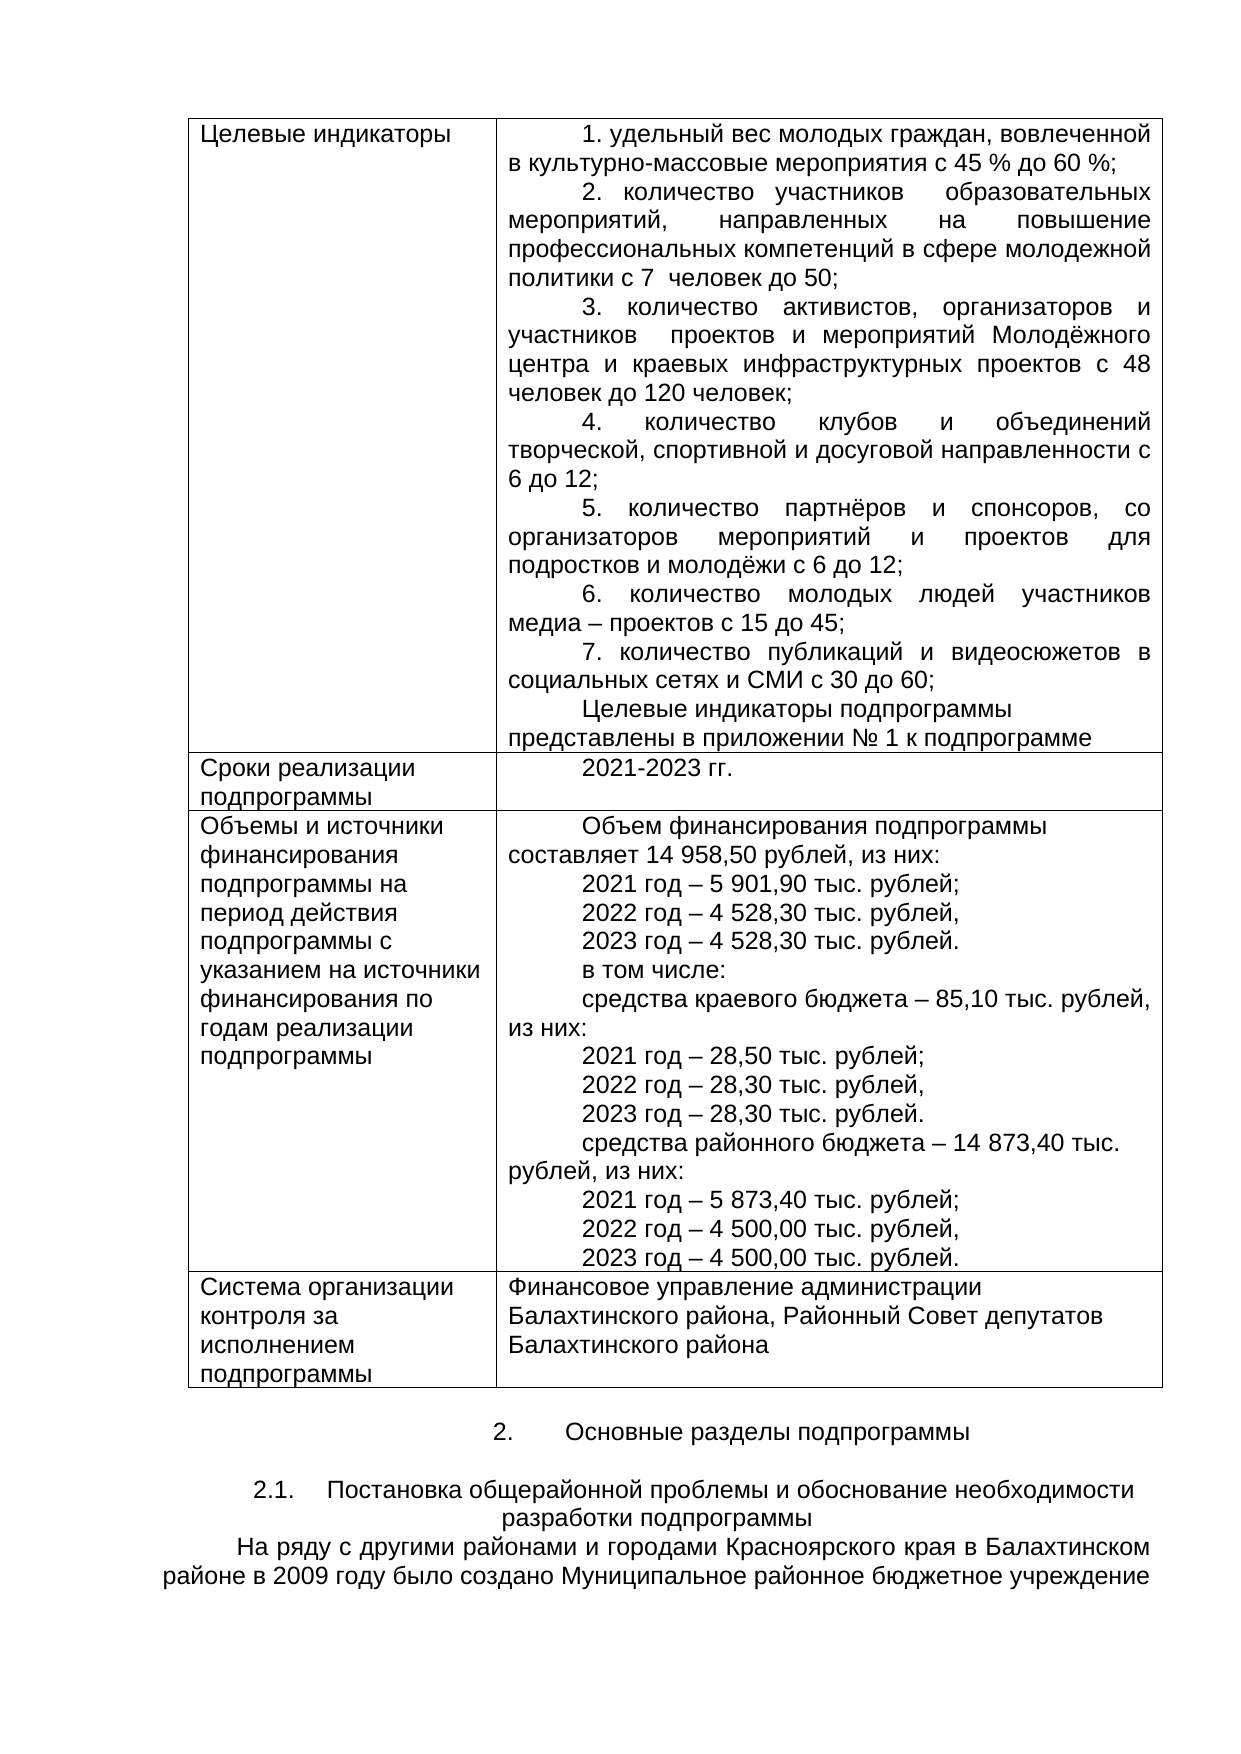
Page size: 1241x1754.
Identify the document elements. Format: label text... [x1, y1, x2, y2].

table_cell Объем финансирования подпрограммы составляет 14 958,50 рублей, из них: 2021 год – 5 901,90 тыс. рублей; 2022 год – 4 528,30 тыс. рублей, 2023 год – 4 528,30 тыс. рублей. в том числе: средства краевого бюджета – 85,10 тыс. рублей, из них: 2021 год – 28,50 тыс. рублей; 2022 год – 28,30 тыс. рублей, 2023 год – 28,30 тыс. рублей. средства районного бюджета – 14 873,40 тыс. рублей, из них: 2021 год – 5 873,40 тыс. рублей; 2022 год – 4 500,00 тыс. рублей, 2023 год – 4 500,00 тыс. рублей. [497, 811, 1162, 1271]
table_cell Объемы и источники финансирования подпрограммы на период действия подпрограммы с указанием на источники финансирования по годам реализации подпрограммы [189, 811, 496, 1271]
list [162, 1532, 1152, 1589]
table_cell 2021-2023 гг. [497, 753, 1162, 810]
table_cell Финансовое управление администрации Балахтинского района, Районный Совет депутатов Балахтинского района [497, 1272, 1162, 1387]
list Постановка общерайонной проблемы и обоснование необходимости разработки подпрограммы [162, 1474, 1152, 1532]
table_cell Сроки реализации подпрограммы [189, 753, 496, 810]
table_cell Система организации контроля за исполнением подпрограммы [189, 1272, 496, 1387]
table_cell 1. удельный вес молодых граждан, вовлеченной в культурно-массовые мероприятия с 45 % до 60 %; 2. количество участников образовательных мероприятий, направленных на повышение профессиональных компетенций в сфере молодежной политики с 7 человек до 50; 3. количество активистов, организаторов и участников проектов и мероприятий Молодёжного центра и краевых инфраструктурных проектов с 48 человек до 120 человек; 4. количество клубов и объединений творческой, спортивной и досуговой направленности с 6 до 12; 5. количество партнёров и спонсоров, со организаторов мероприятий и проектов для подростков и молодёжи с 6 до 12; 6. количество молодых людей участников медиа – проектов с 15 до 45; 7. количество публикаций и видеосюжетов в социальных сетях и СМИ с 30 до 60; Целевые индикаторы подпрограммы представлены в приложении № 1 к подпрограмме [497, 119, 1162, 752]
table_cell Целевые индикаторы [189, 119, 496, 752]
list Основные разделы подпрограммы [237, 1417, 1152, 1446]
